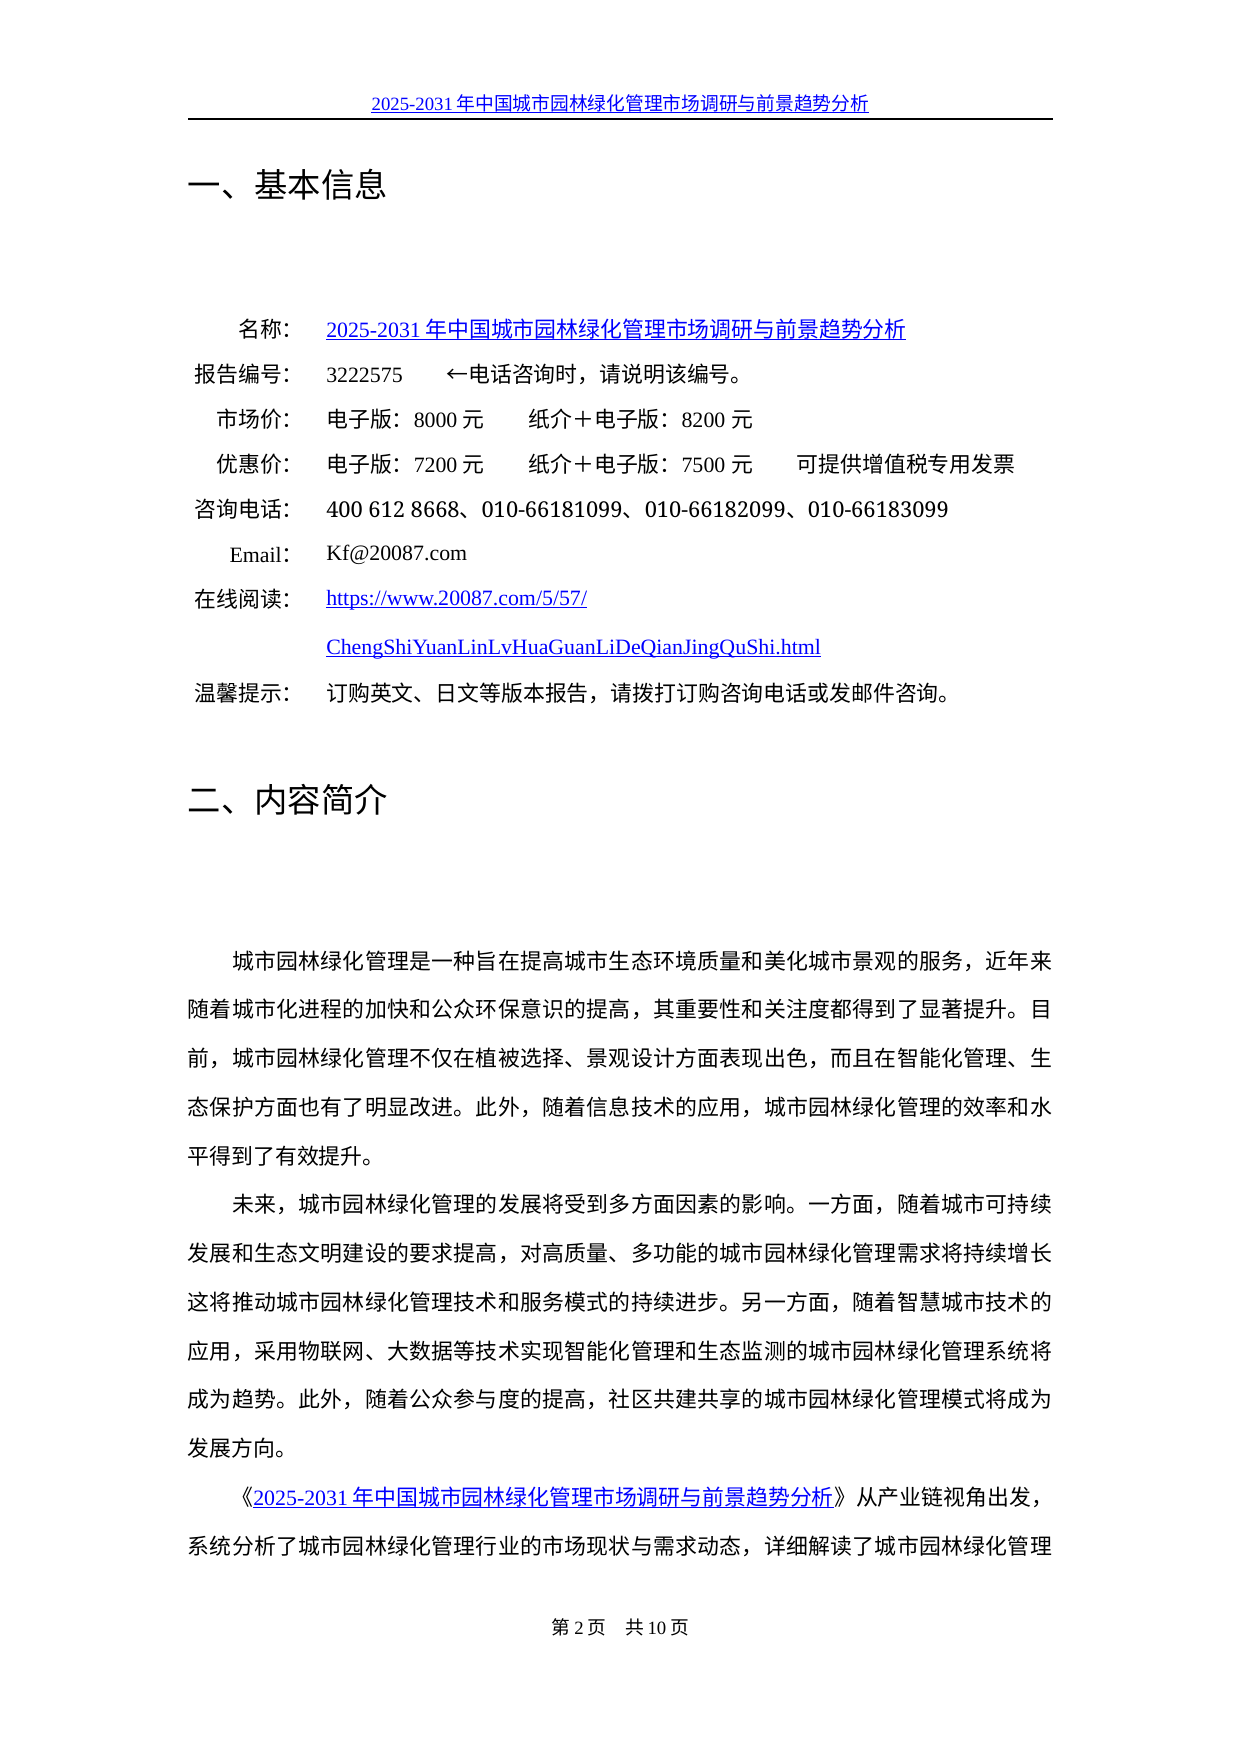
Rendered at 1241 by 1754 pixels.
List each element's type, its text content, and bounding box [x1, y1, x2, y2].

table_cell 3222575 ←电话咨询时，请说明该编号。 [315, 357, 1073, 402]
table_cell Email： [167, 537, 315, 582]
table_header 2025-2031年中国城市园林绿化管理市场调研与前景趋势分析 [315, 312, 1073, 357]
table_cell 优惠价： [167, 447, 315, 492]
title 一、基本信息 [187, 150, 1053, 215]
table_cell 电子版：8000 元 纸介＋电子版：8200 元 [315, 402, 1073, 447]
table_cell 订购英文、日文等版本报告，请拨打订购咨询电话或发邮件咨询。 [315, 675, 1073, 720]
title 二、内容简介 [187, 766, 1053, 831]
table_cell 报告编号： [167, 357, 315, 402]
table_cell 温馨提示： [167, 675, 315, 720]
table_header 名称： [167, 312, 315, 357]
table_cell Kf@20087.com [315, 537, 1073, 582]
table_cell 电子版：7200 元 纸介＋电子版：7500 元 可提供增值税专用发票 [315, 447, 1073, 492]
table_cell 咨询电话： [167, 492, 315, 537]
table_cell 400 612 8668、010-66181099、010-66182099、010-66183099 [315, 492, 1073, 537]
table_cell [315, 582, 1073, 675]
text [187, 943, 1053, 1561]
table_cell 市场价： [167, 402, 315, 447]
table_cell 在线阅读： [167, 582, 315, 675]
